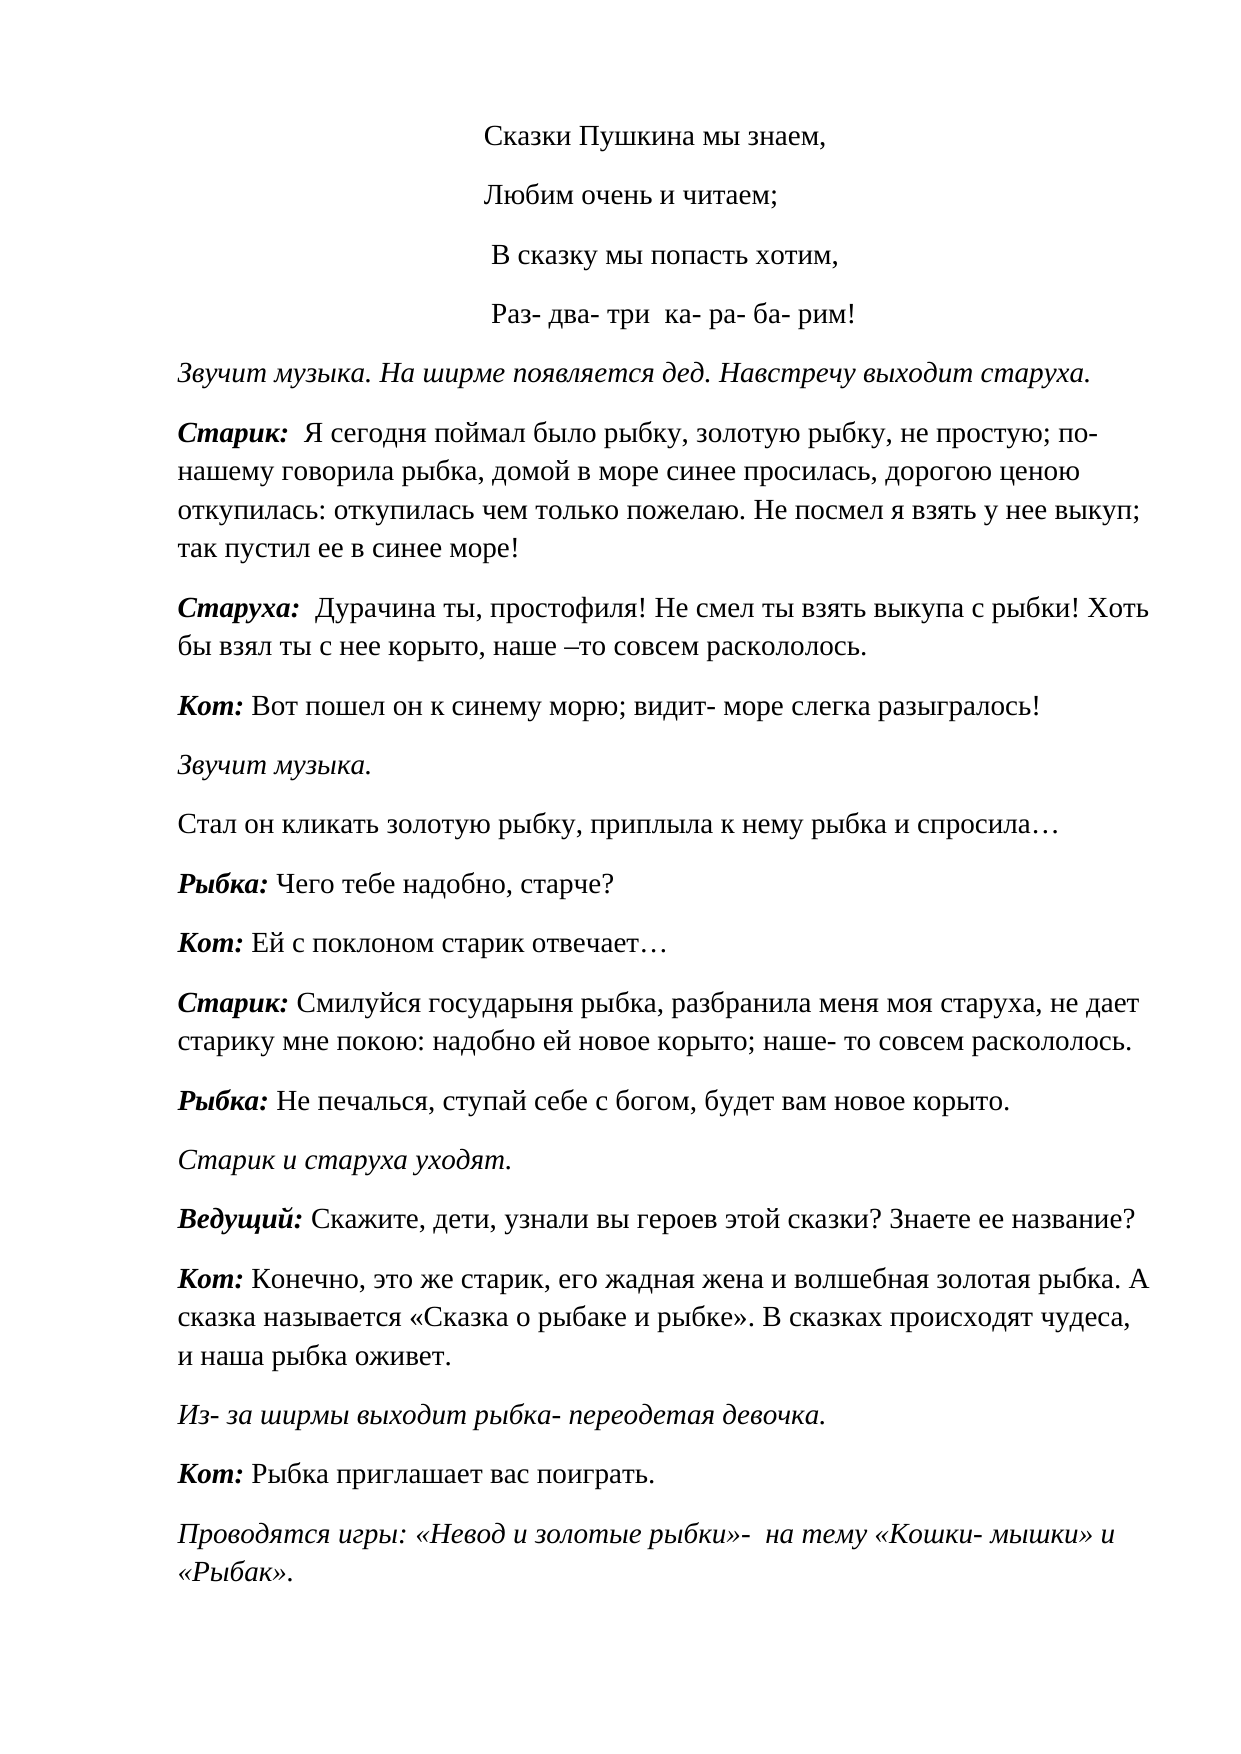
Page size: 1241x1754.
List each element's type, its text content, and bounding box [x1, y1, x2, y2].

text Проводятся игры: «Невод и золотые рыбки»- на тему «Кошки- мышки» и «Рыбак». [177, 1516, 1152, 1588]
text Звучит музыка. [177, 747, 1152, 781]
text Любим очень и читаем; [177, 177, 1152, 211]
text Сказки Пушкина мы знаем, [177, 118, 1152, 152]
text Раз- два- три ка- ра- ба- рим! [177, 296, 1152, 330]
text Ведущий: Скажите, дети, узнали вы героев этой сказки? Знаете ее название? [177, 1201, 1152, 1235]
text Кот: Конечно, это же старик, его жадная жена и волшебная золотая рыбка. А сказка называется «Сказка о рыбаке и рыбке». В сказках происходят чудеса, и наша рыбка оживет. [177, 1261, 1152, 1371]
text Стал он кликать золотую рыбку, приплыла к нему рыбка и спросила… [177, 807, 1152, 840]
text Старик: Я сегодня поймал было рыбку, золотую рыбку, не простую; по- нашему говорила рыбка, домой в море синее просилась, дорогою ценою откупилась: откупилась чем только пожелаю. Не посмел я взять у нее выкуп; так пустил ее в синее море! [177, 415, 1152, 564]
text Кот: Рыбка приглашает вас поиграть. [177, 1457, 1152, 1490]
text В сказку мы попасть хотим, [177, 237, 1152, 270]
text Старик: Смилуйся государыня рыбка, разбранила меня моя старуха, не дает старику мне покою: надобно ей новое корыто; наше- то совсем раскололось. [177, 985, 1152, 1057]
text Кот: Вот пошел он к синему морю; видит- море слегка разыгралось! [177, 688, 1152, 721]
text Рыбка: Чего тебе надобно, старче? [177, 866, 1152, 899]
text Рыбка: Не печалься, ступай себе с богом, будет вам новое корыто. [177, 1083, 1152, 1116]
text Кот: Ей с поклоном старик отвечает… [177, 925, 1152, 959]
text Старик и старуха уходят. [177, 1142, 1152, 1176]
text Из- за ширмы выходит рыбка- переодетая девочка. [177, 1397, 1152, 1431]
text Звучит музыка. На ширме появляется дед. Навстречу выходит старуха. [177, 356, 1152, 389]
text Старуха: Дурачина ты, простофиля! Не смел ты взять выкупа с рыбки! Хоть бы взял ты с нее корыто, наше –то совсем раскололось. [177, 590, 1152, 662]
